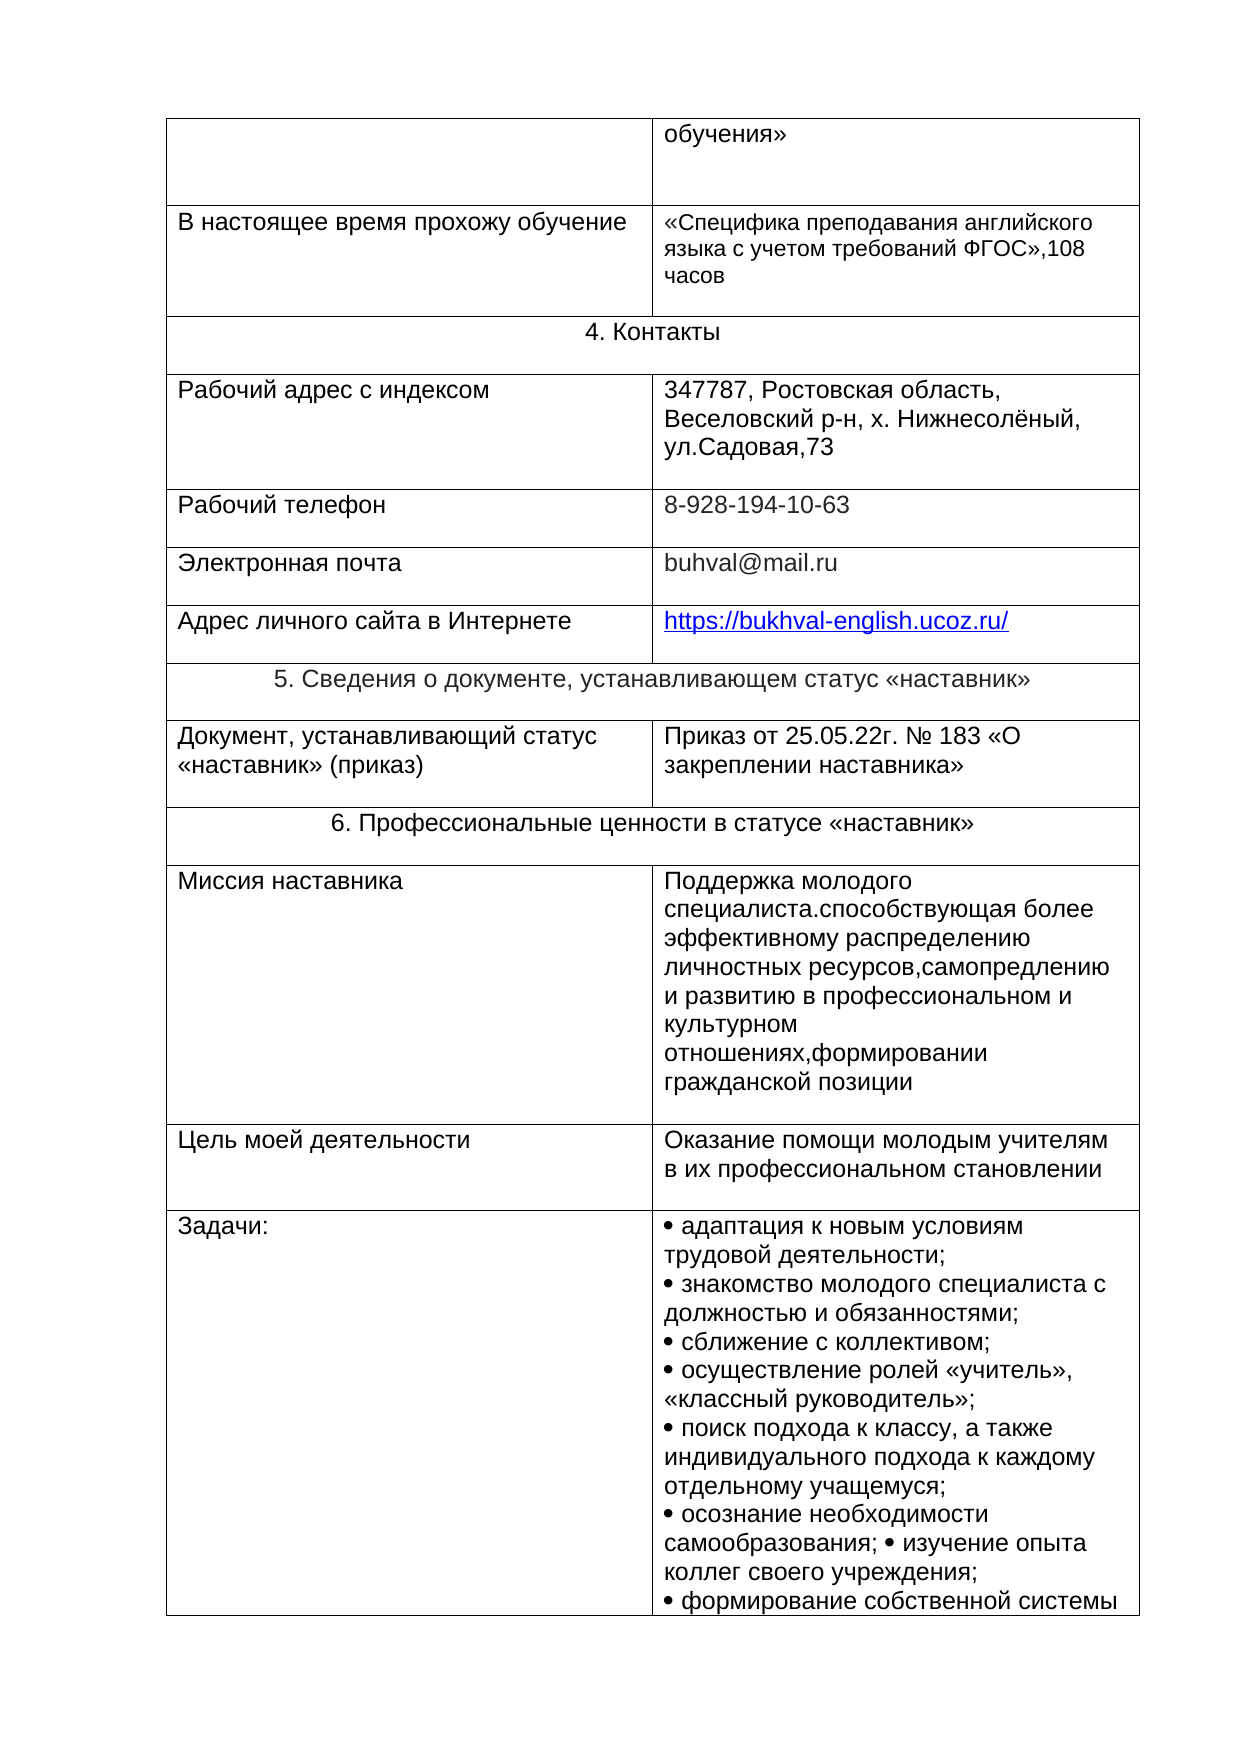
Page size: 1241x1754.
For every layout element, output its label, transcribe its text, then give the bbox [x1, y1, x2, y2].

table_cell Документ, устанавливающий статус «наставник» (приказ) [167, 721, 652, 807]
table_cell 5. Сведения о документе, устанавливающем статус «наставник» [167, 664, 1139, 720]
table_cell Оказание помощи молодым учителям в их профессиональном становлении [653, 1125, 1139, 1210]
table_cell buhval@mail.ru [653, 548, 1139, 605]
table_cell Электронная почта [167, 548, 652, 605]
table_cell «Специфика преподавания английского языка с учетом требований ФГОС»,108 часов [653, 206, 1139, 316]
table_cell Рабочий телефон [167, 490, 652, 547]
table_cell Миссия наставника [167, 866, 652, 1124]
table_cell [653, 119, 1139, 205]
table_cell Адрес личного сайта в Интернете [167, 606, 652, 662]
table_cell 8-928-194-10-63 [653, 490, 1139, 547]
table_cell Приказ от 25.05.22г. № 183 «О закреплении наставника» [653, 721, 1139, 807]
table_cell 6. Профессиональные ценности в статусе «наставник» [167, 808, 1139, 865]
table_cell Цель моей деятельности [167, 1125, 652, 1210]
table_cell Рабочий адрес с индексом [167, 375, 652, 489]
table_cell Задачи: [167, 1211, 652, 1615]
table_cell В настоящее время прохожу обучение [167, 206, 652, 316]
table_cell 347787, Ростовская область, Веселовский р-н, х. Нижнесолёный, ул.Садовая,73 [653, 375, 1139, 489]
table_cell Поддержка молодого специалиста.способствующая более эффективному распределению личностных ресурсов,самопредлению и развитию в профессиональном и культурном отношениях,формировании гражданской позиции [653, 866, 1139, 1124]
table_cell https://bukhval-english.ucoz.ru/ [653, 606, 1139, 662]
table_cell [653, 1211, 1139, 1615]
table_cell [167, 119, 652, 205]
table_cell 4. Контакты [167, 317, 1139, 374]
